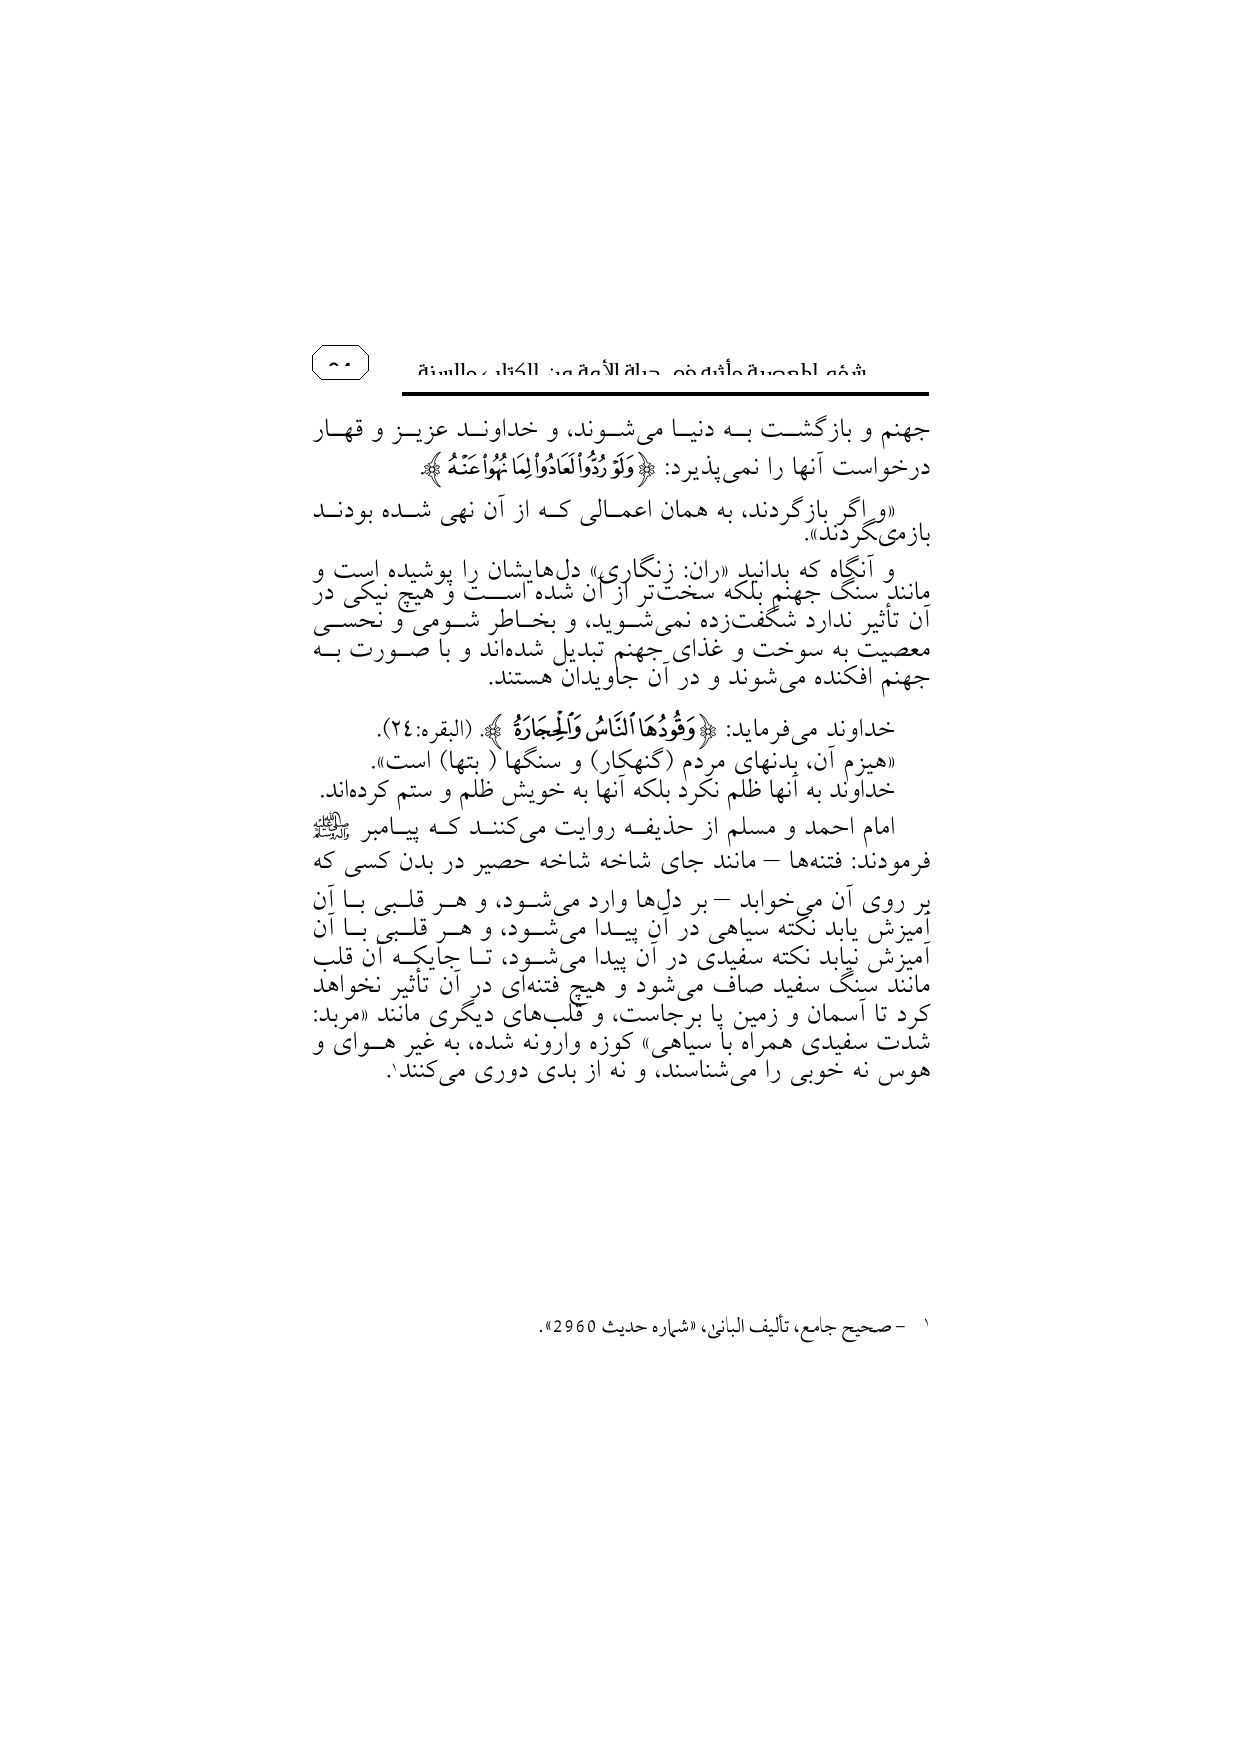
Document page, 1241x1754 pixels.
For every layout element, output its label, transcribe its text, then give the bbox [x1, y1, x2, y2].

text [311, 413, 929, 494]
text و آنگاه که بدانید «ران: زنگاري» دل‌هایشان را پوشیده است و مانند سنگ جهنم بلکه سخت‌تر از آن شده است و هیچ نیکی در آن تأثیر ندارد شگفت‌زده نمی‌شوید، و بخاطر شومی و نحسی معصیت به سوخت و غذای جهنم تبدیل شده‌‌اند و با صورت به جهنم افکنده می‌شوند و در آن جاویدان هستند. [311, 553, 929, 697]
text «و اگر بازگردند، به همان اعمالى كه از آن نهى شده بودند بازمى‏گردند». [311, 494, 929, 553]
text «هيزم آن، بدنهاى مردم (گنهكار) و سنگها ( بتها) است». [311, 746, 929, 774]
text امام احمد و مسلم از حذیفه روایت می‌کنند که پیامبر ص فرمودند: فتنه‌ها – مانند جای شاخه شاخه حصیر در بدن کسی که بر روی آن می‌خوابد – بر دل‌ها وارد می‌شود، و هر قلبی با آن آمیزش يابد نکته سياهى در آن پیدا می‌شود، و هر قلبی با آن آمیزش نیابد نکته سفیدی در آن پیدا می‌شود، تا جایكه آن قلب مانند سنگ سفید صاف می‌شود و هیچ فتنه‌ای در آن تأثير نخواهد كرد تا آسمان و زمین پا برجاست، و قلب‌های دیگری مانند «مربد: شدت سفیدی همراه با سیاهی» کوزه وارونه شده، به غیر هوای و هوس نه خوبی را می‌شناسند، و نه از بدی دوری می‌کنند. [311, 803, 929, 1090]
text خداوند به آنها ظلم نکرد بلکه آنها به خویش ظلم و ستم کرده‌اند. [311, 774, 929, 803]
text خداوند می‌فرماید: ﮋ ﯿ ﰀ ﰁ ﮊ . (البقره:٢٤). [311, 697, 929, 746]
